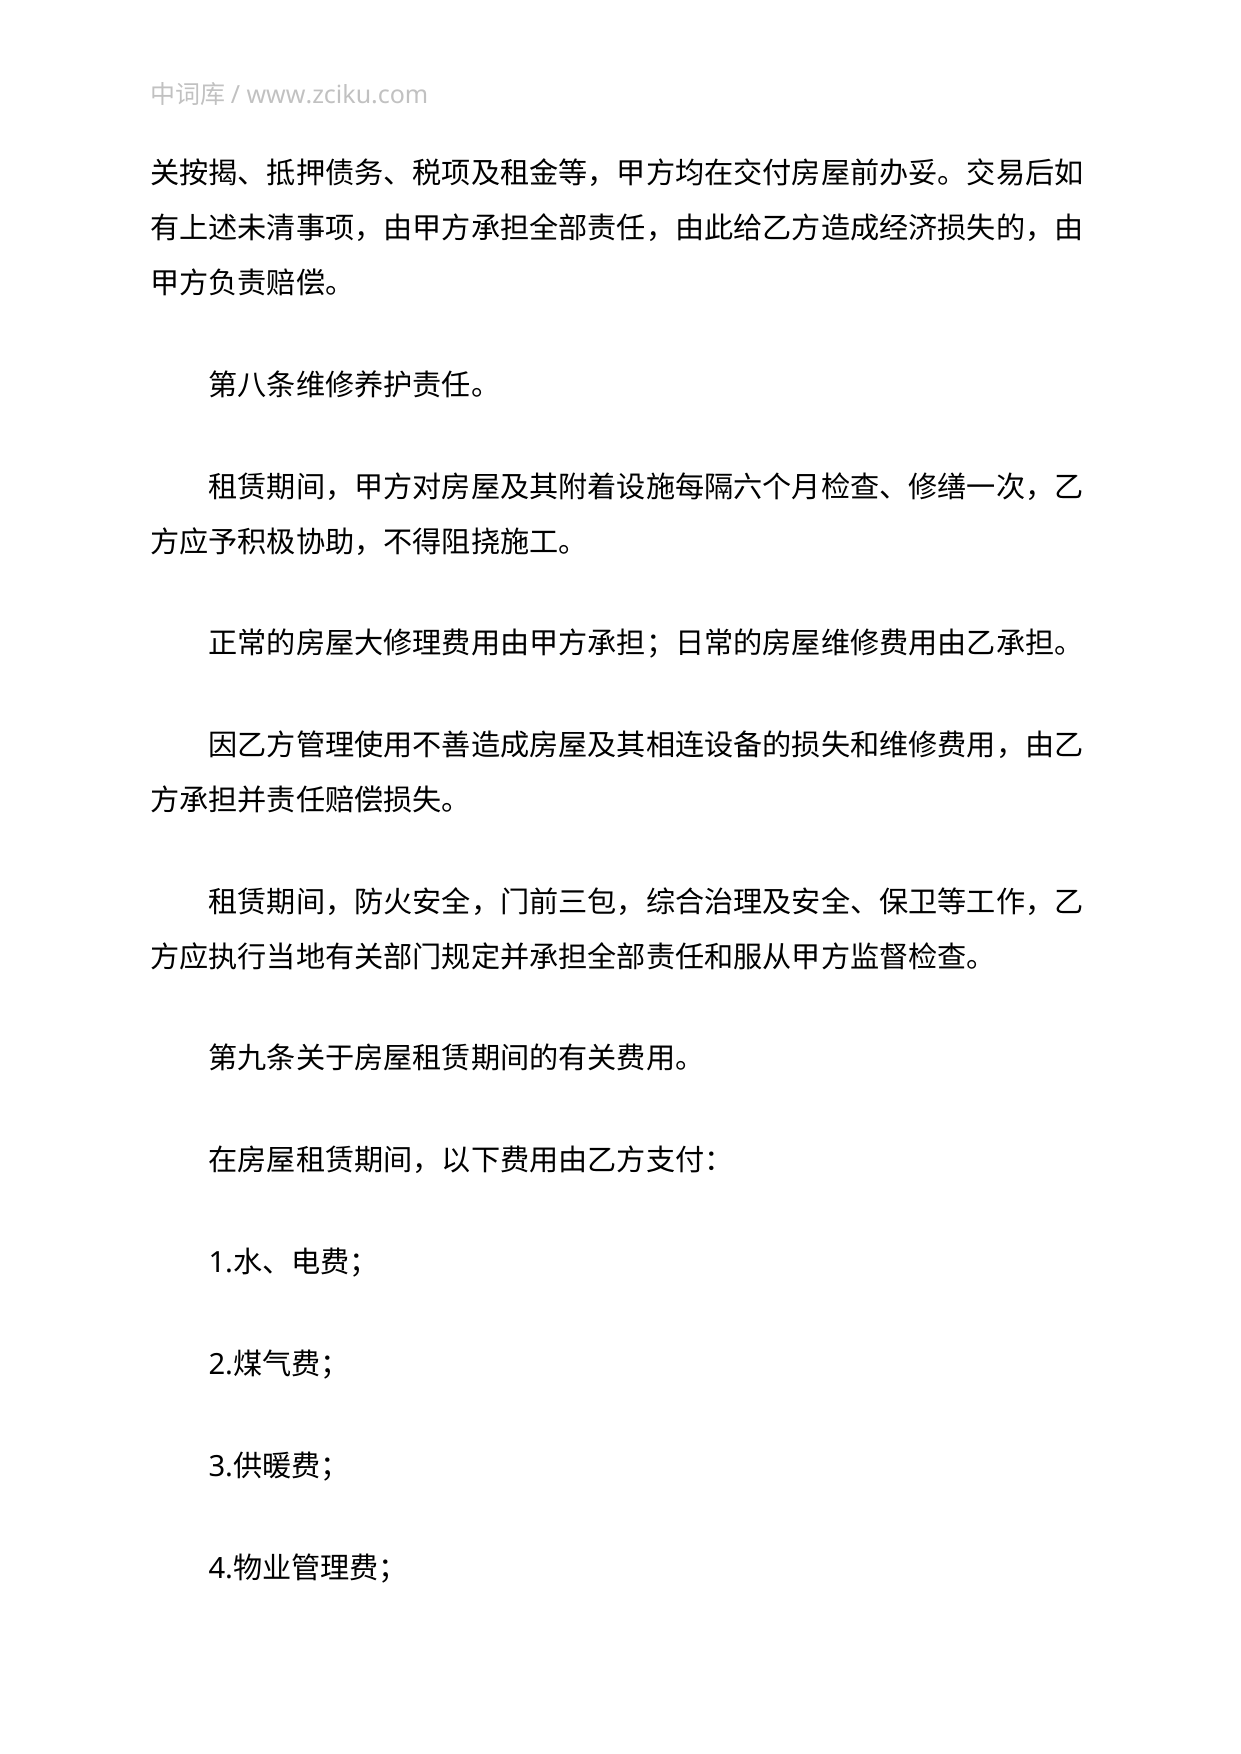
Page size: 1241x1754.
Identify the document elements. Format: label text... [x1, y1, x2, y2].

text 3.供暖费； [150, 1443, 1090, 1485]
text 租赁期间，甲方对房屋及其附着设施每隔六个月检查、修缮一次，乙方应予积极协助，不得阻挠施工。 [150, 463, 1090, 561]
text 第九条关于房屋租赁期间的有关费用。 [150, 1035, 1090, 1077]
text 租赁期间，防火安全，门前三包，综合治理及安全、保卫等工作，乙方应执行当地有关部门规定并承担全部责任和服从甲方监督检查。 [150, 878, 1090, 976]
text 2.煤气费； [150, 1341, 1090, 1383]
text 因乙方管理使用不善造成房屋及其相连设备的损失和维修费用，由乙方承担并责任赔偿损失。 [150, 722, 1090, 819]
text 正常的房屋大修理费用由甲方承担；日常的房屋维修费用由乙承担。 [150, 620, 1090, 662]
text 在房屋租赁期间，以下费用由乙方支付： [150, 1137, 1090, 1179]
text 第八条维修养护责任。 [150, 362, 1090, 404]
text 1.水、电费； [150, 1239, 1090, 1281]
text 4.物业管理费； [150, 1544, 1090, 1587]
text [150, 150, 1090, 302]
